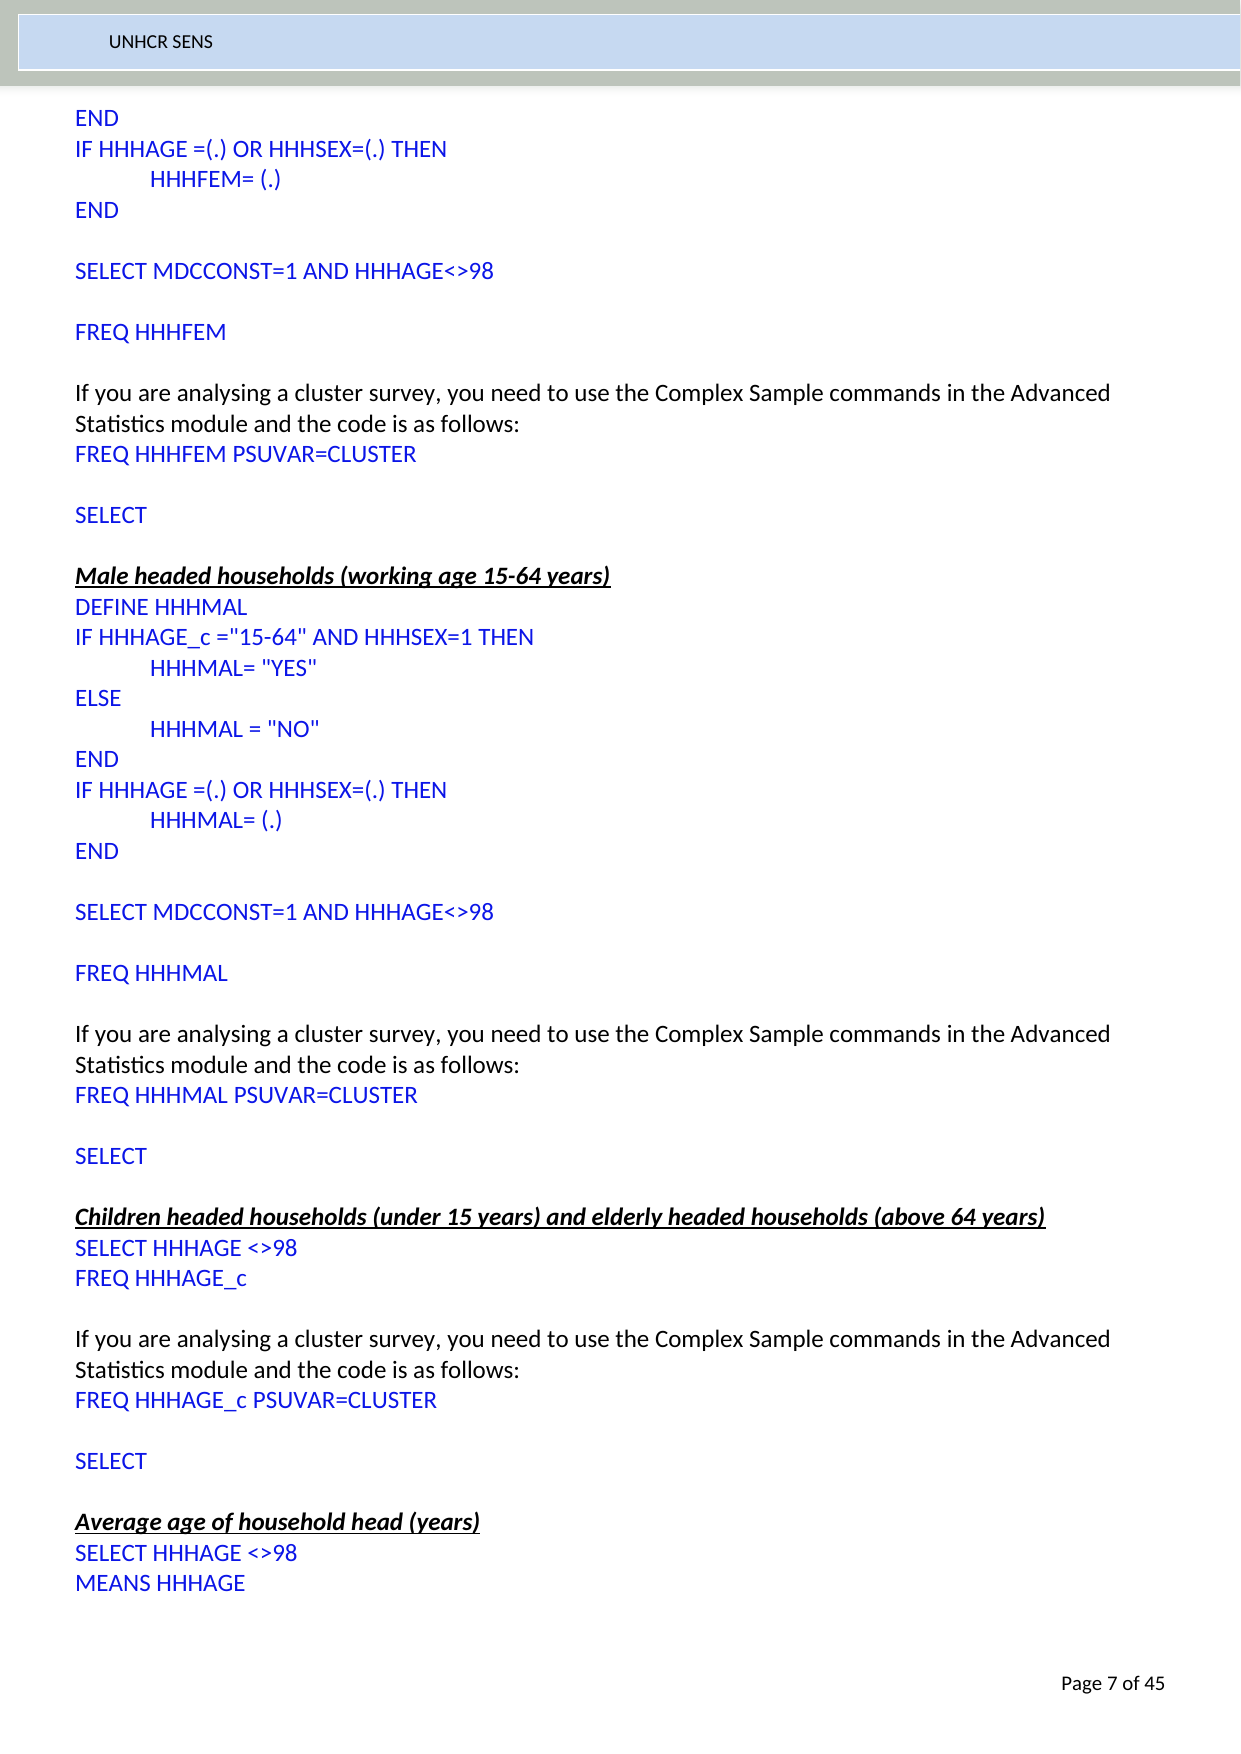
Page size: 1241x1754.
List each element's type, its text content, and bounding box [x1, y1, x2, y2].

text SELECT [75, 1140, 1165, 1171]
text HHHMAL= (.) [75, 804, 1165, 835]
text END [75, 103, 1165, 133]
text END [75, 743, 1165, 774]
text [75, 1323, 1165, 1384]
text FREQ HHHFEM [75, 316, 1165, 347]
text DEFINE HHHMAL [75, 591, 1165, 621]
text HHHMAL= "YES" [75, 652, 1165, 682]
text FREQ HHHMAL PSUVAR=CLUSTER [75, 1079, 1165, 1110]
text FREQ HHHFEM PSUVAR=CLUSTER [75, 438, 1165, 469]
text IF HHHAGE_c ="15-64" AND HHHSEX=1 THEN [75, 621, 1165, 652]
text FREQ HHHAGE_c PSUVAR=CLUSTER [75, 1384, 1165, 1415]
text END [75, 835, 1165, 866]
text SELECT MDCCONST=1 AND HHHAGE<>98 [75, 255, 1165, 286]
text END [75, 194, 1165, 225]
text ELSE [75, 682, 1165, 713]
text HHHFEM= (.) [75, 164, 1165, 194]
text FREQ HHHAGE_c [75, 1262, 1165, 1293]
text MEANS HHHAGE [75, 1568, 1165, 1598]
text SELECT HHHAGE <>98 [75, 1232, 1165, 1262]
text IF HHHAGE =(.) OR HHHSEX=(.) THEN [75, 133, 1165, 164]
text FREQ HHHMAL [75, 957, 1165, 988]
text SELECT HHHAGE <>98 [75, 1537, 1165, 1568]
text SELECT [75, 499, 1165, 530]
text SELECT MDCCONST=1 AND HHHAGE<>98 [75, 896, 1165, 927]
text If you are analysing a cluster survey, you need to use the Complex Sample commands in the Advanced Statistics module and the code is as follows: [75, 377, 1165, 438]
text Male headed households (working age 15-64 years) [75, 560, 1165, 591]
text Average age of household head (years) [75, 1507, 1165, 1537]
text If you are analysing a cluster survey, you need to use the Complex Sample commands in the Advanced Statistics module and the code is as follows: [75, 1018, 1165, 1079]
text IF HHHAGE =(.) OR HHHSEX=(.) THEN [75, 774, 1165, 804]
text Children headed households (under 15 years) and elderly headed households (above 64 years) [75, 1201, 1165, 1232]
text SELECT [75, 1446, 1165, 1476]
text HHHMAL = "NO" [75, 713, 1165, 743]
